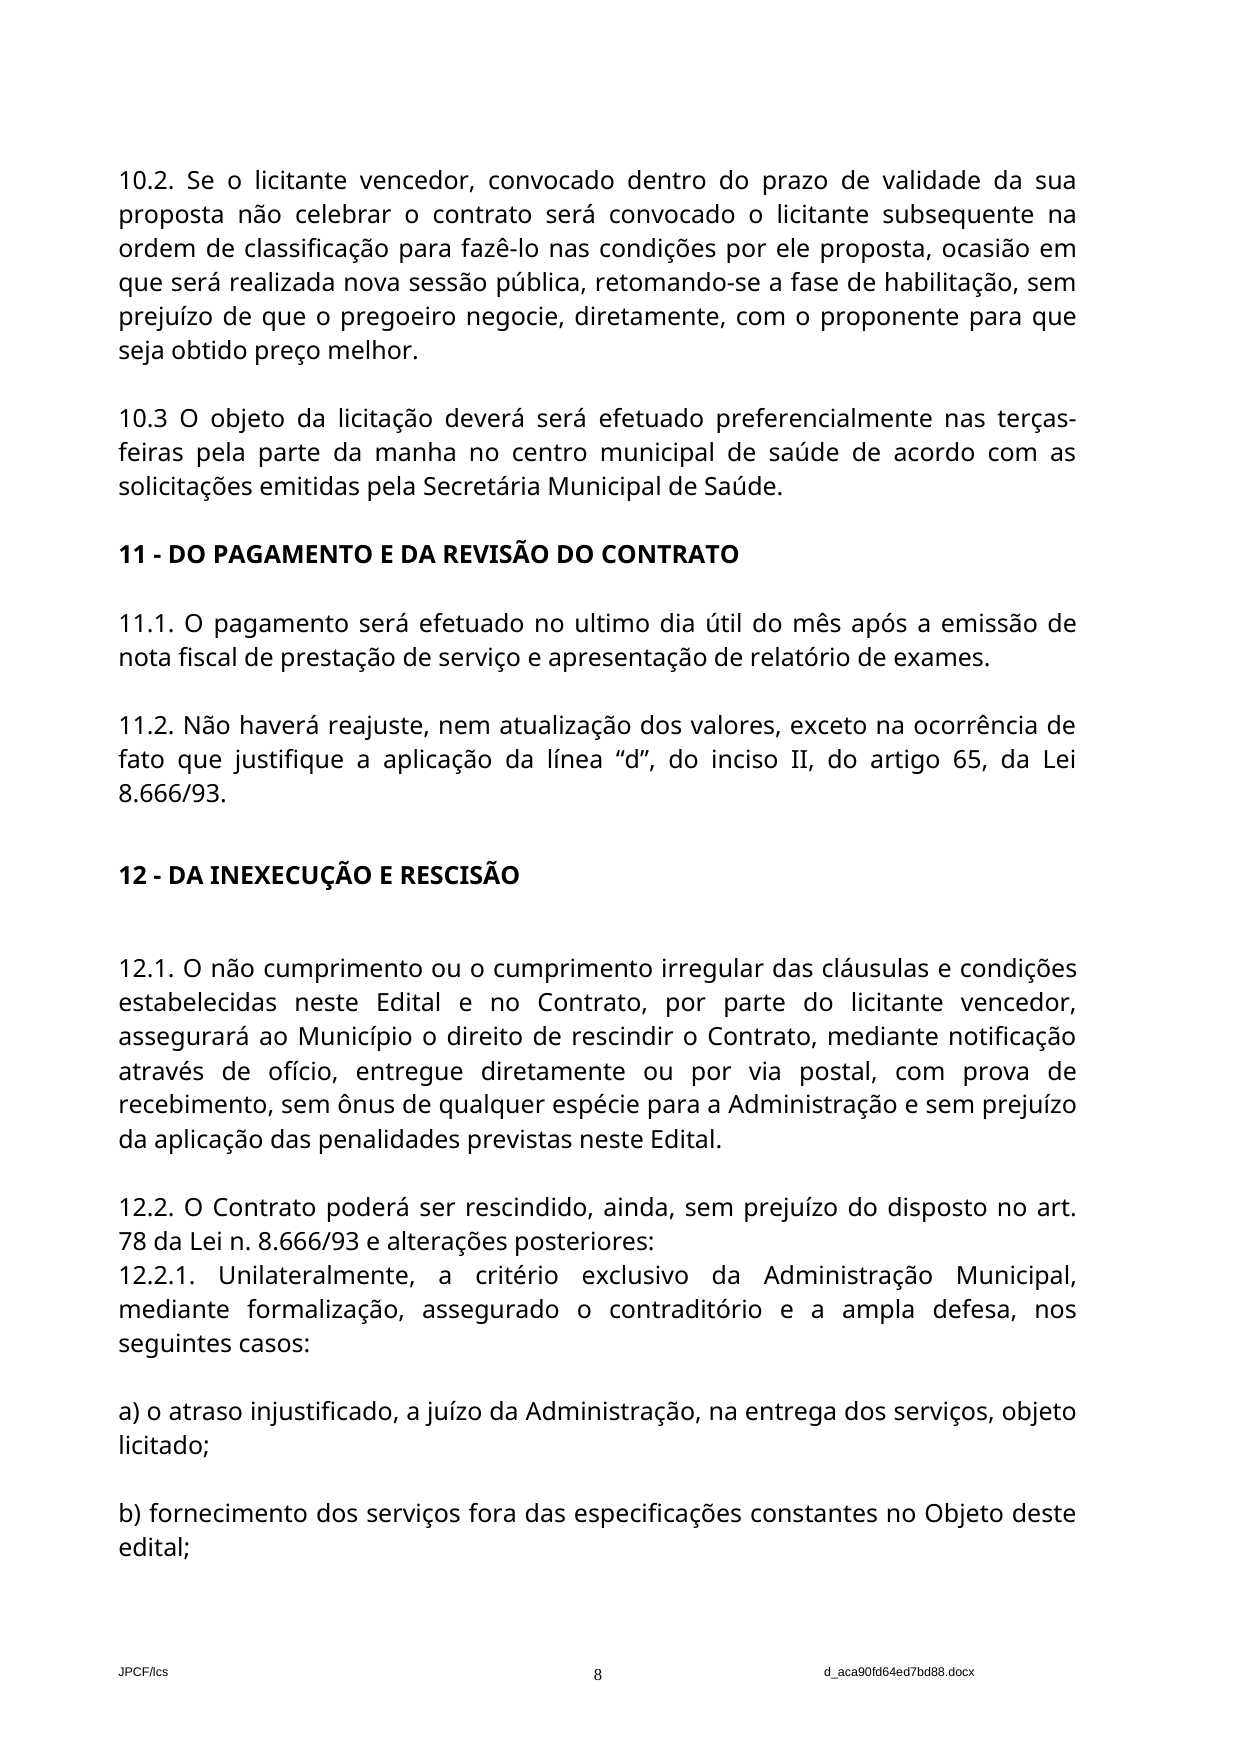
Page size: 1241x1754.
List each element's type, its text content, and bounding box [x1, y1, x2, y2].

text a) o atraso injustificado, a juízo da Administração, na entrega dos serviços, objeto licitado; [118, 1394, 1078, 1462]
text 12.1. O não cumprimento ou o cumprimento irregular das cláusulas e condições estabelecidas neste Edital e no Contrato, por parte do licitante vencedor, assegurará ao Município o direito de rescindir o Contrato, mediante notificação através de ofício, entregue diretamente ou por via postal, com prova de recebimento, sem ônus de qualquer espécie para a Administração e sem prejuízo da aplicação das penalidades previstas neste Edital. [118, 951, 1078, 1155]
text 11.1. O pagamento será efetuado no ultimo dia útil do mês após a emissão de nota fiscal de prestação de serviço e apresentação de relatório de exames. [118, 605, 1078, 673]
text 12.2.1. Unilateralmente, a critério exclusivo da Administração Municipal, mediante formalização, assegurado o contraditório e a ampla defesa, nos seguintes casos: [118, 1257, 1078, 1360]
text 11.2. Não haverá reajuste, nem atualização dos valores, exceto na ocorrência de fato que justifique a aplicação da línea “d”, do inciso II, do artigo 65, da Lei 8.666/93. [118, 707, 1078, 810]
text 11 - DO PAGAMENTO E DA REVISÃO DO CONTRATO [118, 537, 1078, 571]
text 10.3 O objeto da licitação deverá será efetuado preferencialmente nas terças- feiras pela parte da manha no centro municipal de saúde de acordo com as solicitações emitidas pela Secretária Municipal de Saúde. [118, 401, 1078, 503]
text 12.2. O Contrato poderá ser rescindido, ainda, sem prejuízo do disposto no art. 78 da Lei n. 8.666/93 e alterações posteriores: [118, 1189, 1078, 1257]
text b) fornecimento dos serviços fora das especificações constantes no Objeto deste edital; [118, 1496, 1078, 1564]
text 10.2. Se o licitante vencedor, convocado dentro do prazo de validade da sua proposta não celebrar o contrato será convocado o licitante subsequente na ordem de classificação para fazê-lo nas condições por ele proposta, ocasião em que será realizada nova sessão pública, retomando-se a fase de habilitação, sem prejuízo de que o pregoeiro negocie, diretamente, com o proponente para que seja obtido preço melhor. [118, 162, 1078, 367]
text 12 - DA INEXECUÇÃO E RESCISÃO [118, 858, 1078, 892]
